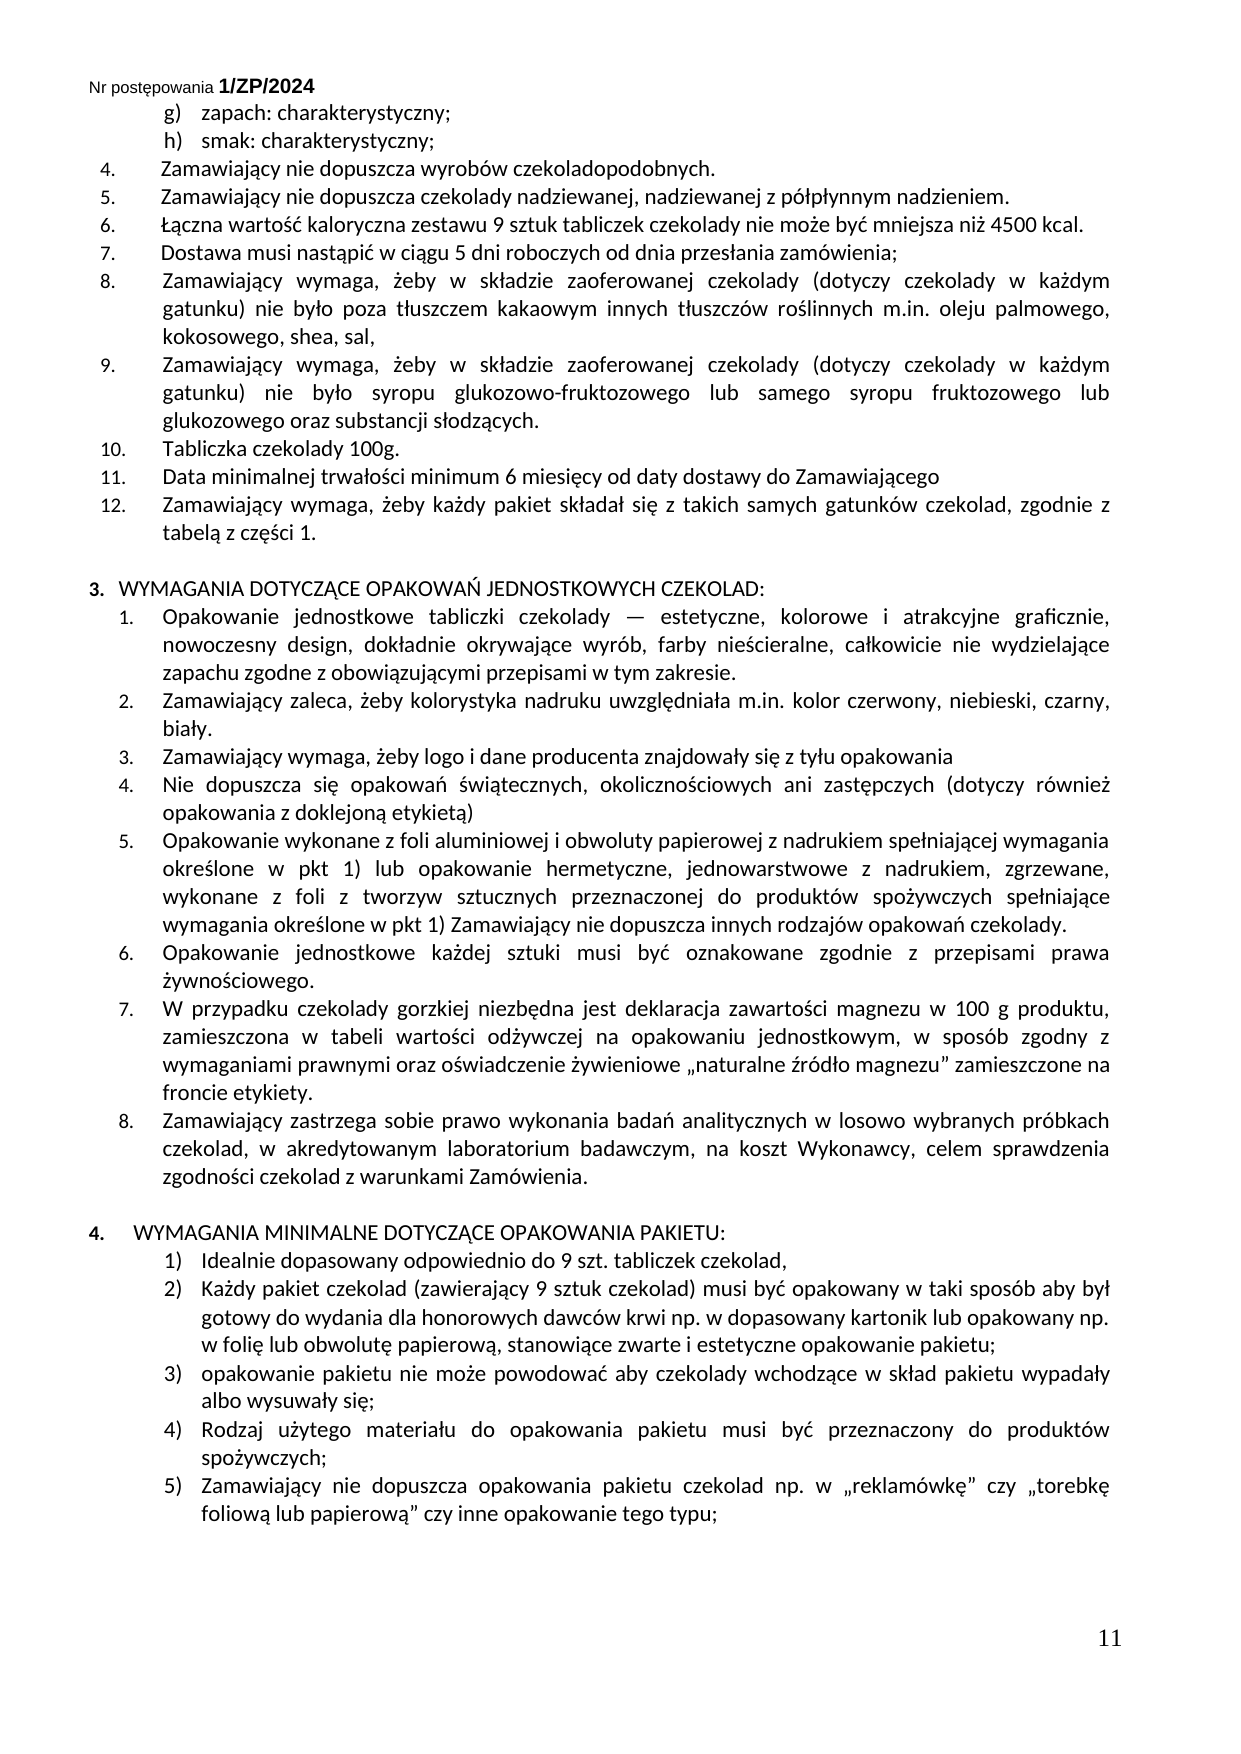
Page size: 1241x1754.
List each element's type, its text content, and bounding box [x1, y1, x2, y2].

list Zamawiający wymaga, żeby w składzie zaoferowanej czekolady (dotyczy czekolady w każdym gatunku) nie było poza tłuszczem kakaowym innych tłuszczów roślinnych m.in. oleju palmowego, kokosowego, shea, sal, [100, 266, 1112, 350]
list Idealnie dopasowany odpowiednio do 9 szt. tabliczek czekolad, [164, 1247, 1112, 1274]
list Zamawiający wymaga, żeby każdy pakiet składał się z takich samych gatunków czekolad, zgodnie z tabelą z części 1. [100, 490, 1112, 546]
list Zamawiający nie dopuszcza czekolady nadziewanej, nadziewanej z półpłynnym nadzieniem. [100, 182, 1112, 210]
list Każdy pakiet czekolad (zawierający 9 sztuk czekolad) musi być opakowany w taki sposób aby był gotowy do wydania dla honorowych dawców krwi np. w dopasowany kartonik lub opakowany np. w folię lub obwolutę papierową, stanowiące zwarte i estetyczne opakowanie pakietu; [164, 1274, 1112, 1359]
list Opakowanie jednostkowe tabliczki czekolady — estetyczne, kolorowe i atrakcyjne graficznie, nowoczesny design, dokładnie okrywające wyrób, farby nieścieralne, całkowicie nie wydzielające zapachu zgodne z obowiązującymi przepisami w tym zakresie. [118, 602, 1112, 686]
list Opakowanie wykonane z foli aluminiowej i obwoluty papierowej z nadrukiem spełniającej wymagania określone w pkt 1) lub opakowanie hermetyczne, jednowarstwowe z nadrukiem, zgrzewane, wykonane z foli z tworzyw sztucznych przeznaczonej do produktów spożywczych spełniające wymagania określone w pkt 1) Zamawiający nie dopuszcza innych rodzajów opakowań czekolady. [118, 826, 1112, 938]
list zapach: charakterystyczny; [164, 98, 1112, 126]
list WYMAGANIA DOTYCZĄCE OPAKOWAŃ JEDNOSTKOWYCH CZEKOLAD: [89, 574, 1112, 602]
list Zamawiający nie dopuszcza wyrobów czekoladopodobnych. [100, 154, 1112, 182]
list Data minimalnej trwałości minimum 6 miesięcy od daty dostawy do Zamawiającego [100, 462, 1112, 490]
list WYMAGANIA MINIMALNE DOTYCZĄCE OPAKOWANIA PAKIETU: [89, 1218, 1112, 1247]
list Opakowanie jednostkowe każdej sztuki musi być oznakowane zgodnie z przepisami prawa żywnościowego. [118, 938, 1112, 994]
list Zamawiający zaleca, żeby kolorystyka nadruku uwzględniała m.in. kolor czerwony, niebieski, czarny, biały. [118, 686, 1112, 742]
list W przypadku czekolady gorzkiej niezbędna jest deklaracja zawartości magnezu w 100 g produktu, zamieszczona w tabeli wartości odżywczej na opakowaniu jednostkowym, w sposób zgodny z wymaganiami prawnymi oraz oświadczenie żywieniowe „naturalne źródło magnezu” zamieszczone na froncie etykiety. [118, 994, 1112, 1106]
list Dostawa musi nastąpić w ciągu 5 dni roboczych od dnia przesłania zamówienia; [100, 238, 1112, 266]
list Tabliczka czekolady 100g. [100, 434, 1112, 462]
list smak: charakterystyczny; [164, 126, 1112, 154]
list Zamawiający wymaga, żeby logo i dane producenta znajdowały się z tyłu opakowania [118, 742, 1112, 770]
list Zamawiający nie dopuszcza opakowania pakietu czekolad np. w „reklamówkę” czy „torebkę foliową lub papierową” czy inne opakowanie tego typu; [164, 1471, 1112, 1527]
list Rodzaj użytego materiału do opakowania pakietu musi być przeznaczony do produktów spożywczych; [164, 1415, 1112, 1471]
list Zamawiający zastrzega sobie prawo wykonania badań analitycznych w losowo wybranych próbkach czekolad, w akredytowanym laboratorium badawczym, na koszt Wykonawcy, celem sprawdzenia zgodności czekolad z warunkami Zamówienia. [118, 1106, 1112, 1191]
list opakowanie pakietu nie może powodować aby czekolady wchodzące w skład pakietu wypadały albo wysuwały się; [164, 1359, 1112, 1415]
list Nie dopuszcza się opakowań świątecznych, okolicznościowych ani zastępczych (dotyczy również opakowania z doklejoną etykietą) [118, 770, 1112, 826]
list Zamawiający wymaga, żeby w składzie zaoferowanej czekolady (dotyczy czekolady w każdym gatunku) nie było syropu glukozowo-fruktozowego lub samego syropu fruktozowego lub glukozowego oraz substancji słodzących. [100, 350, 1112, 434]
list Łączna wartość kaloryczna zestawu 9 sztuk tabliczek czekolady nie może być mniejsza niż 4500 kcal. [100, 210, 1112, 238]
